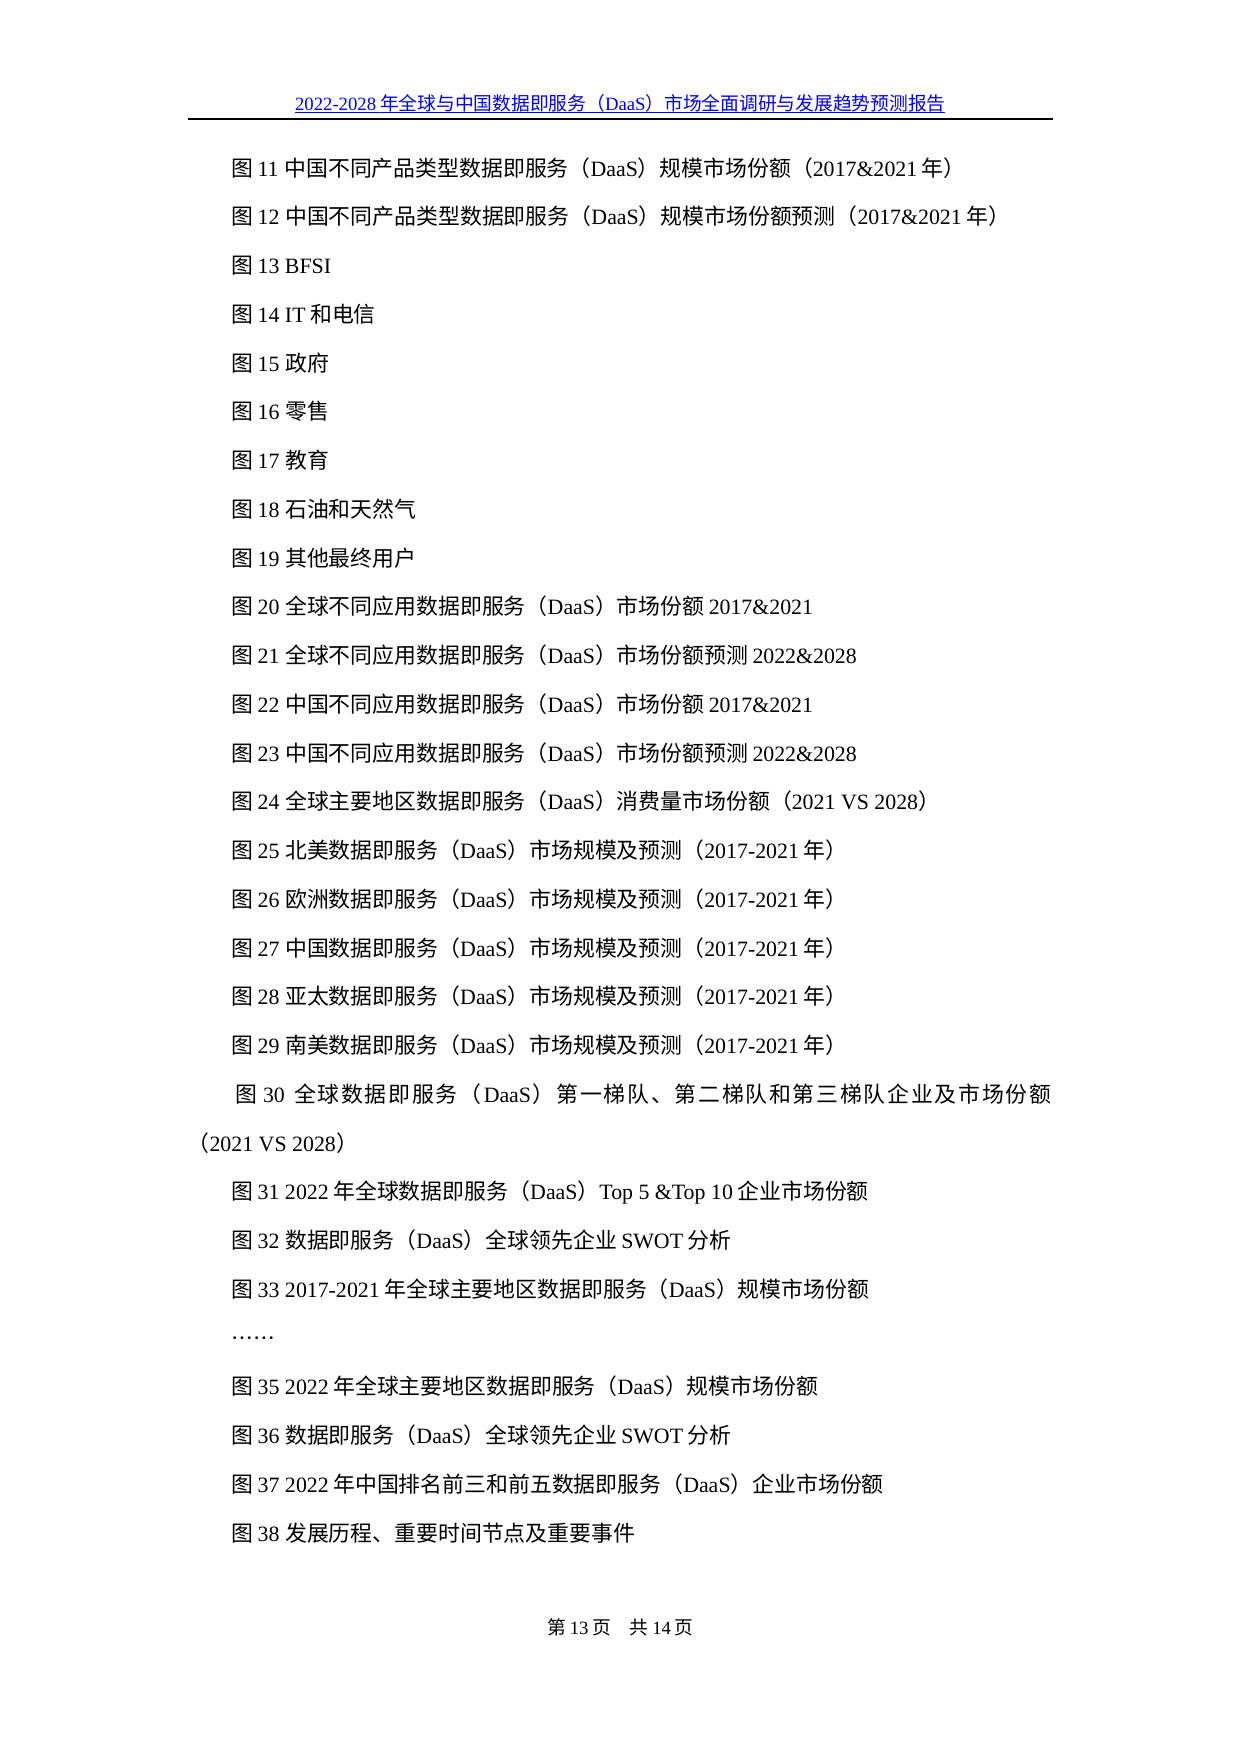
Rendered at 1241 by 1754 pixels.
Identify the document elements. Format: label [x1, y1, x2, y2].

text [187, 150, 1053, 1548]
